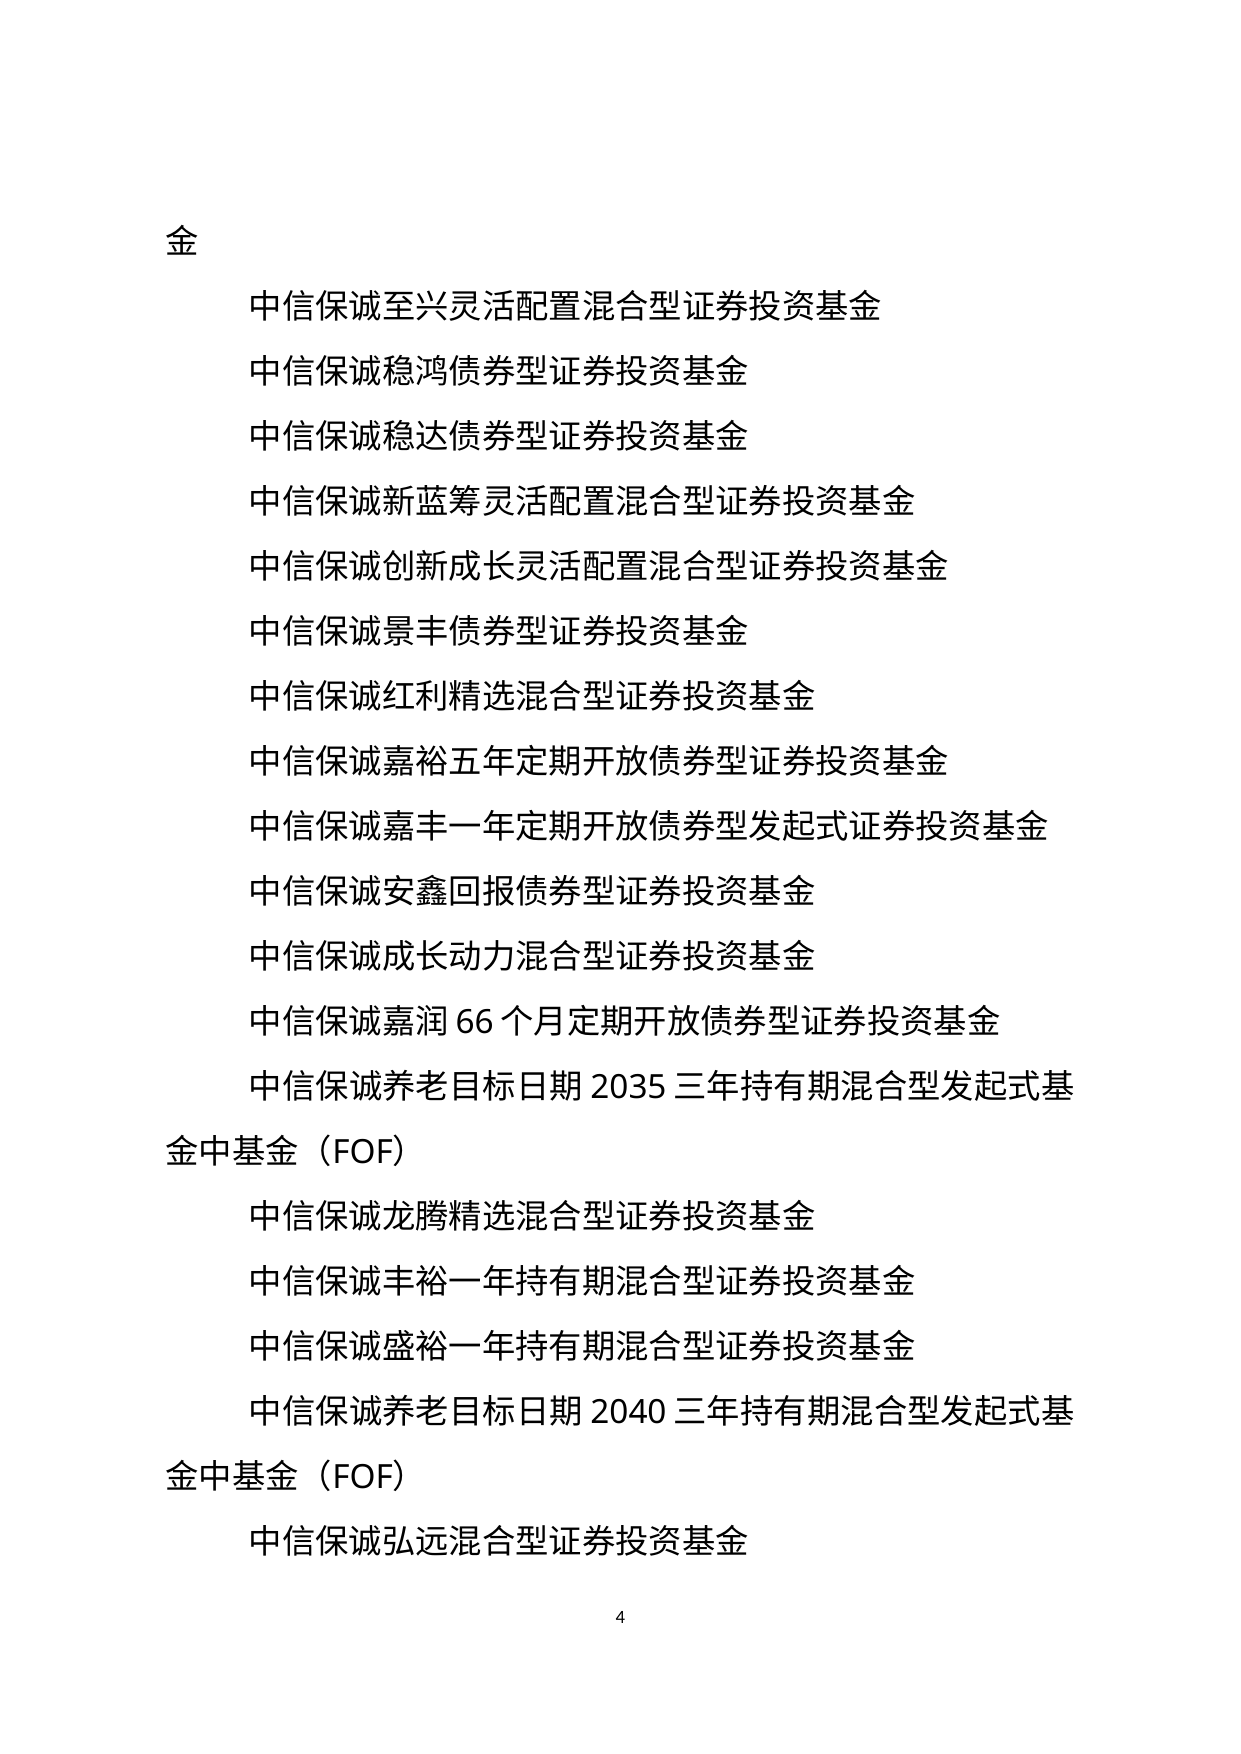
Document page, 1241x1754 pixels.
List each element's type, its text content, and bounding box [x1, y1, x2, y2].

text 中信保诚至兴灵活配置混合型证券投资基金 [165, 272, 1075, 337]
text 中信保诚弘远混合型证券投资基金 [165, 1507, 1075, 1572]
text 中信保诚安鑫回报债券型证券投资基金 [165, 857, 1075, 922]
text 中信保诚景丰债券型证券投资基金 [165, 597, 1075, 662]
text 中信保诚盛裕一年持有期混合型证券投资基金 [165, 1312, 1075, 1377]
text 中信保诚嘉裕五年定期开放债券型证券投资基金 [165, 727, 1075, 792]
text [165, 207, 1075, 272]
text 中信保诚稳鸿债券型证券投资基金 [165, 337, 1075, 402]
text 中信保诚丰裕一年持有期混合型证券投资基金 [165, 1247, 1075, 1312]
text 中信保诚成长动力混合型证券投资基金 [165, 922, 1075, 987]
text 中信保诚红利精选混合型证券投资基金 [165, 662, 1075, 727]
text 中信保诚养老目标日期2035三年持有期混合型发起式基金中基金（FOF） [165, 1052, 1075, 1182]
text 中信保诚稳达债券型证券投资基金 [165, 402, 1075, 467]
text 中信保诚嘉丰一年定期开放债券型发起式证券投资基金 [165, 792, 1075, 857]
text 中信保诚龙腾精选混合型证券投资基金 [165, 1182, 1075, 1247]
text 中信保诚养老目标日期2040三年持有期混合型发起式基金中基金（FOF） [165, 1377, 1075, 1507]
text 中信保诚嘉润66个月定期开放债券型证券投资基金 [165, 987, 1075, 1052]
text 中信保诚创新成长灵活配置混合型证券投资基金 [165, 532, 1075, 597]
text 中信保诚新蓝筹灵活配置混合型证券投资基金 [165, 467, 1075, 532]
